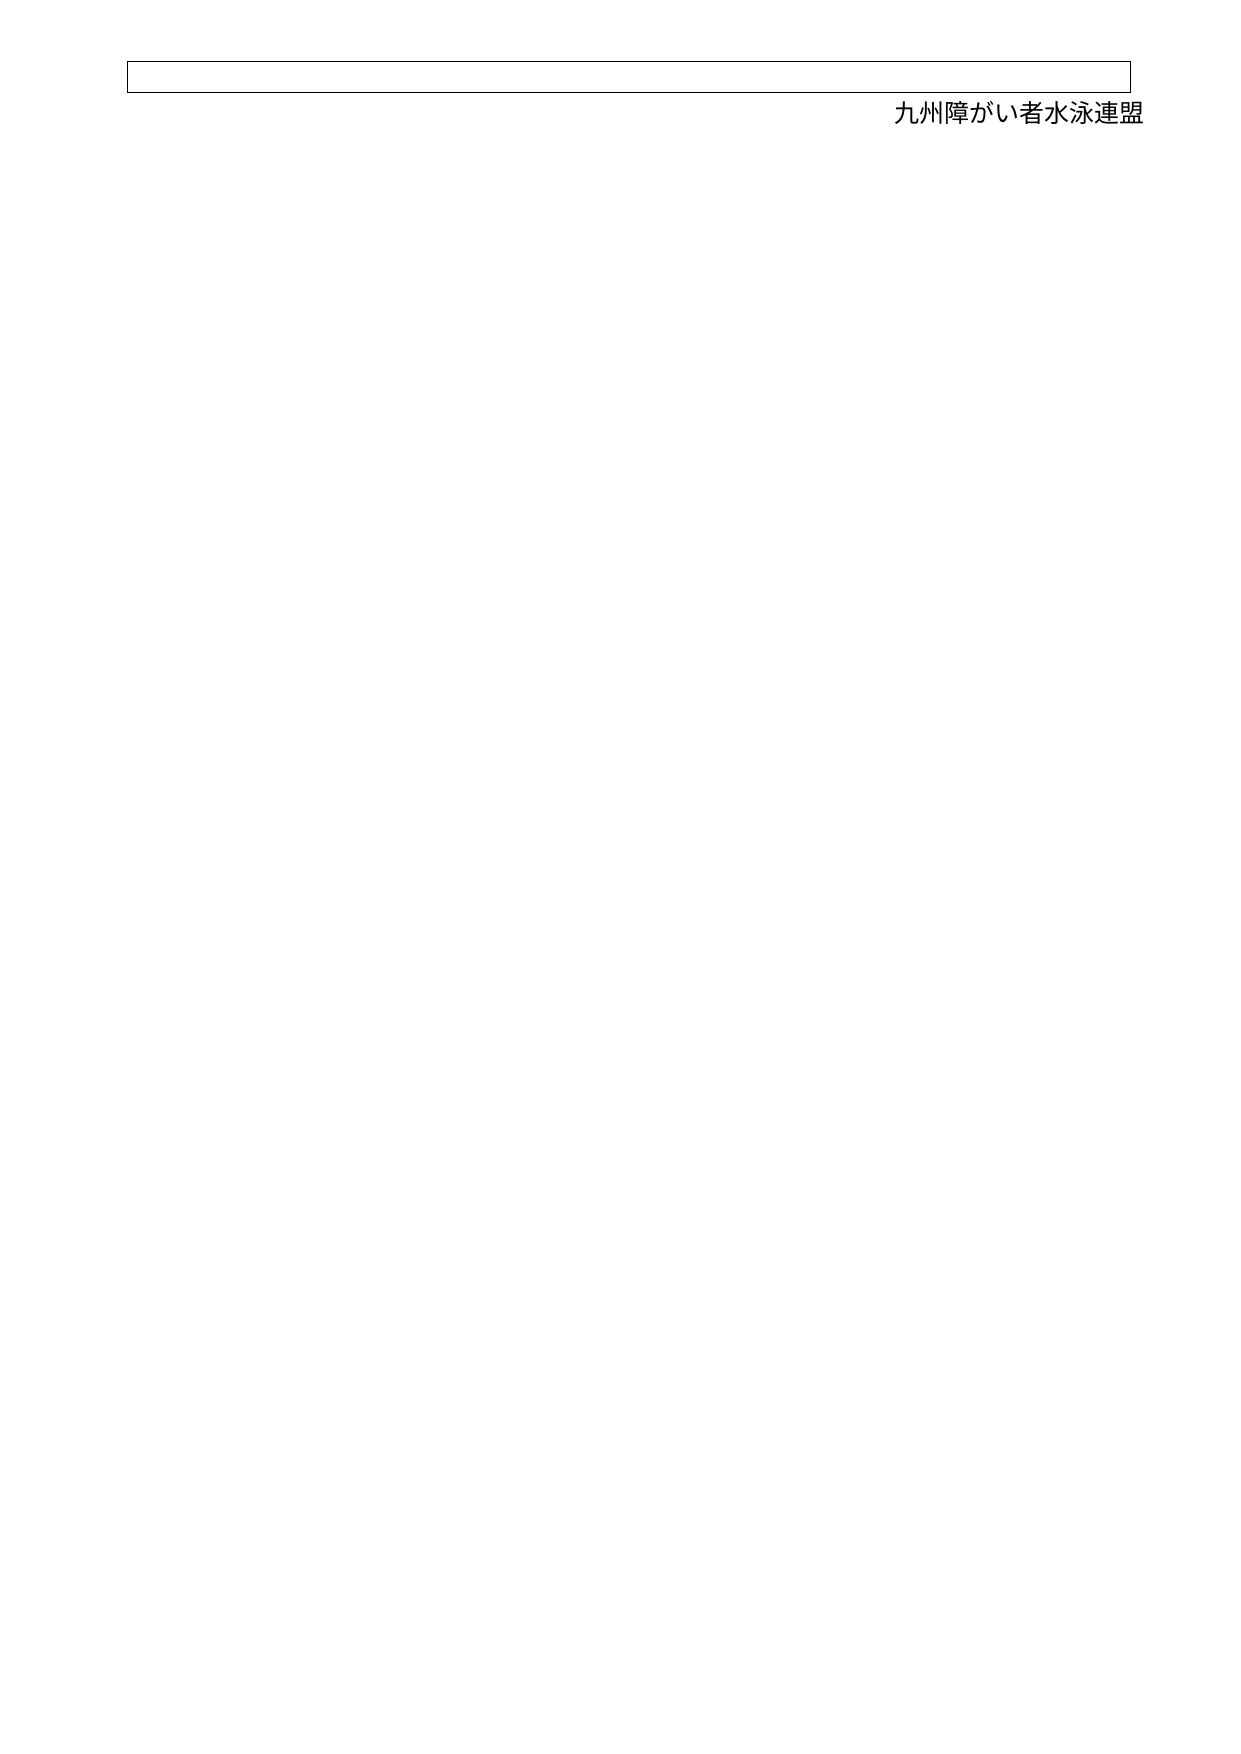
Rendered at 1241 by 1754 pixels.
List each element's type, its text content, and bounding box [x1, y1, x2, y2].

text 九州障がい者水泳連盟 [89, 93, 1144, 129]
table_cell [128, 62, 1130, 92]
